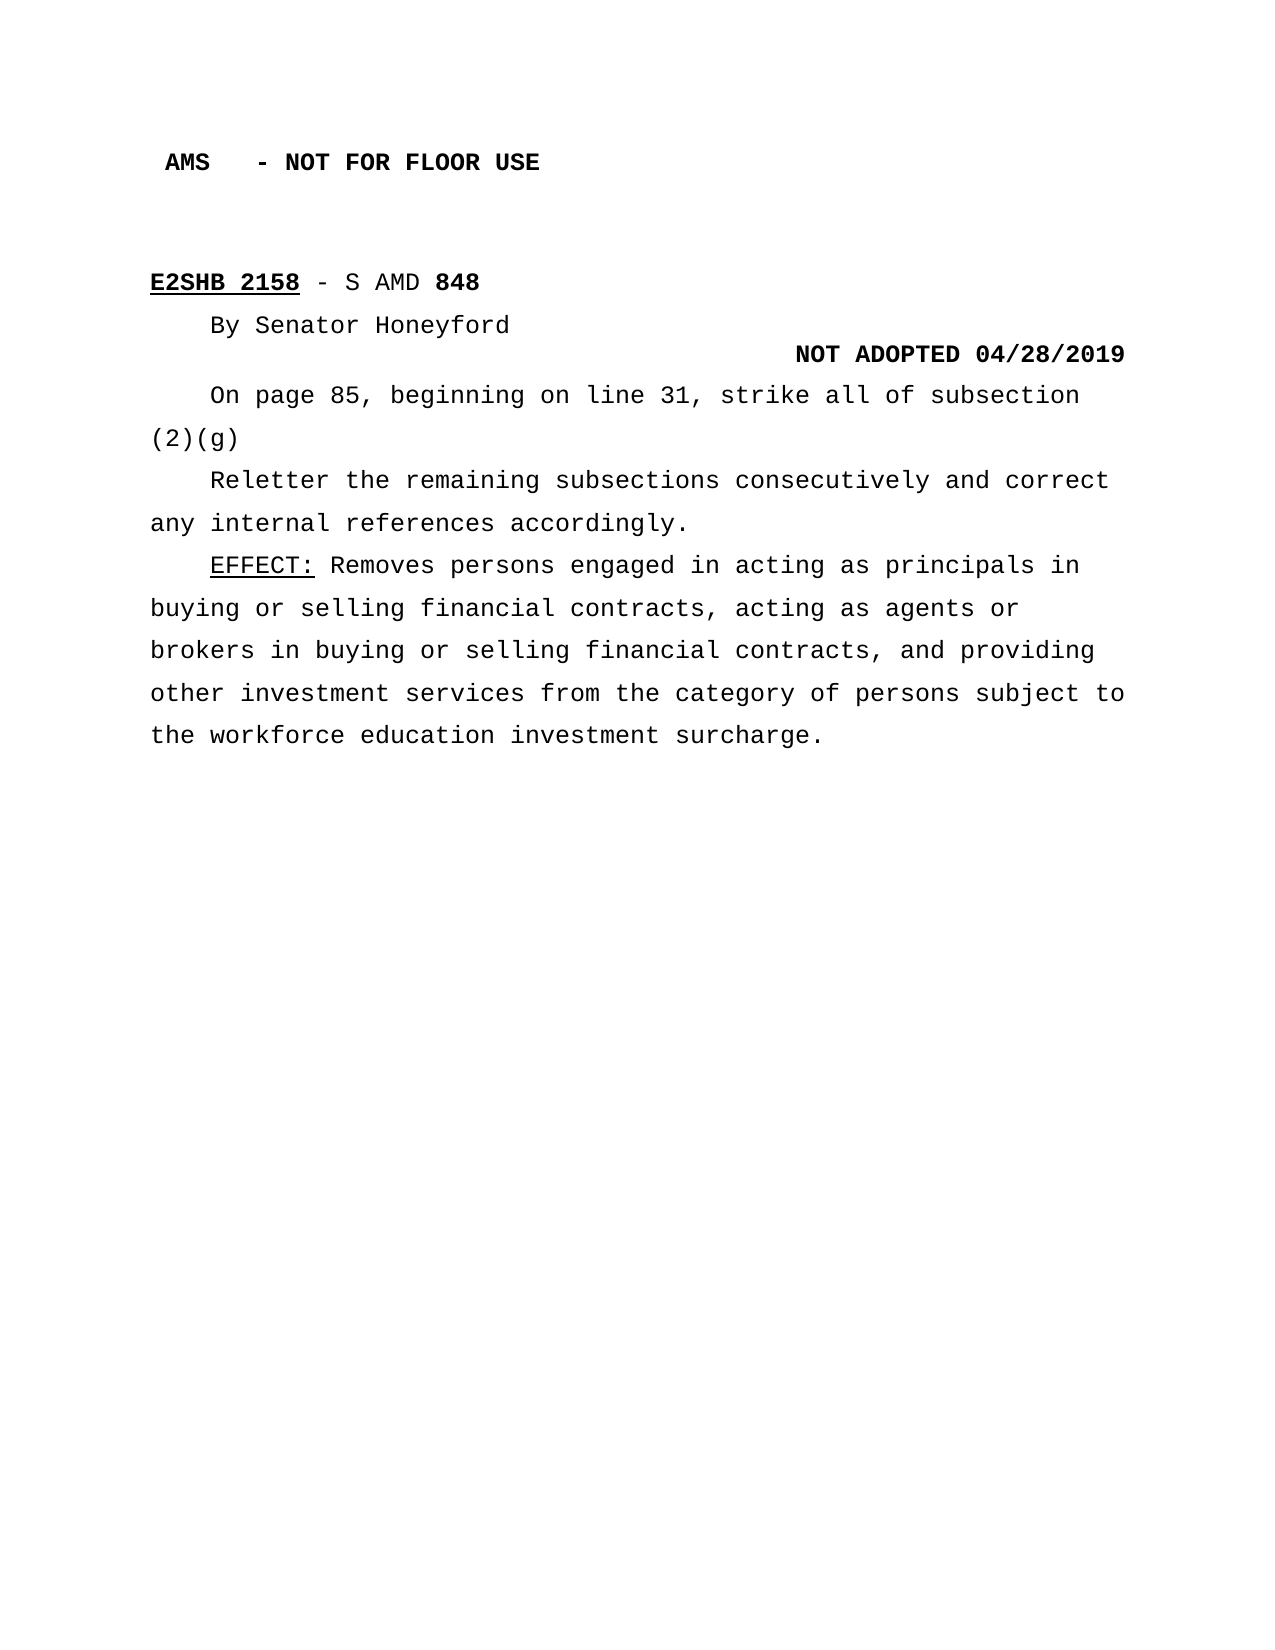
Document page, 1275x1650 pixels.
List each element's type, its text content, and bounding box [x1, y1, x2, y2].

text By Senator Honeyford [150, 299, 1125, 342]
text NOT ADOPTED 04/28/2019 [150, 342, 1125, 370]
text Reletter the remaining subsections consecutively and correct any internal references accordingly. [150, 455, 1125, 540]
text E2SHB 2158 - S AMD 848 [150, 257, 1125, 299]
text AMS - NOT FOR FLOOR USE [150, 150, 1125, 178]
text EFFECT: Removes persons engaged in acting as principals in buying or selling financial contracts, acting as agents or brokers in buying or selling financial contracts, and providing other investment services from the category of persons subject to the workforce education investment surcharge. [150, 540, 1125, 752]
text On page 85, beginning on line 31, strike all of subsection (2)(g) [150, 370, 1125, 455]
